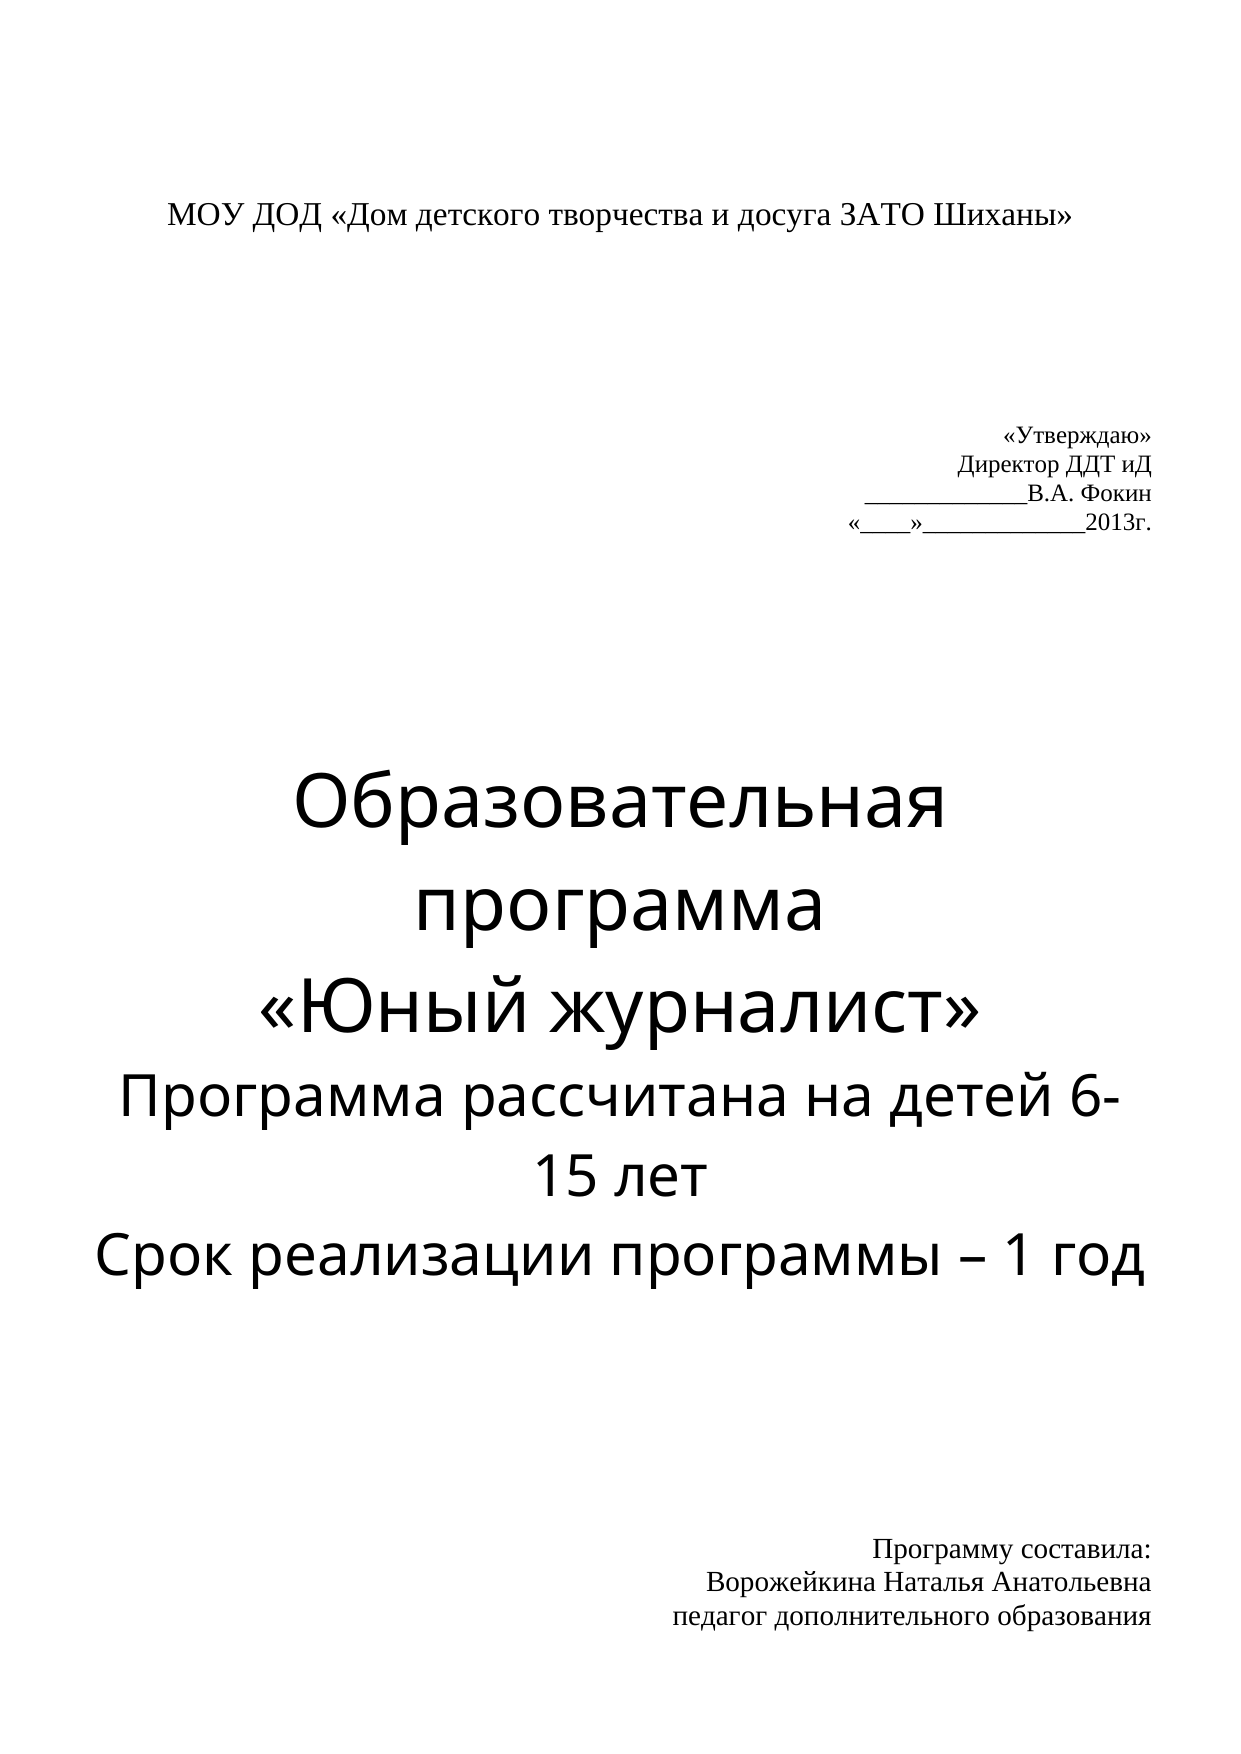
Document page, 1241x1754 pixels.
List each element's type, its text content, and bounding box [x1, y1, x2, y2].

text Программа рассчитана на детей 6-15 лет [89, 1054, 1152, 1213]
text «Утверждаю» [89, 421, 1152, 449]
text «____»_____________2013г. [89, 507, 1152, 536]
text «Юный журналист» [89, 952, 1152, 1054]
text педагог дополнительного образования [89, 1598, 1152, 1631]
text Ворожейкина Наталья Анатольевна [89, 1564, 1152, 1598]
text _____________В.А. Фокин [89, 478, 1152, 507]
text Директор ДДТ иД [89, 449, 1152, 478]
text Образовательная программа [89, 748, 1152, 952]
text Срок реализации программы – 1 год [89, 1213, 1152, 1293]
text Программу составила: [89, 1531, 1152, 1564]
text МОУ ДОД «Дом детского творчества и досуга ЗАТО Шиханы» [89, 194, 1152, 232]
